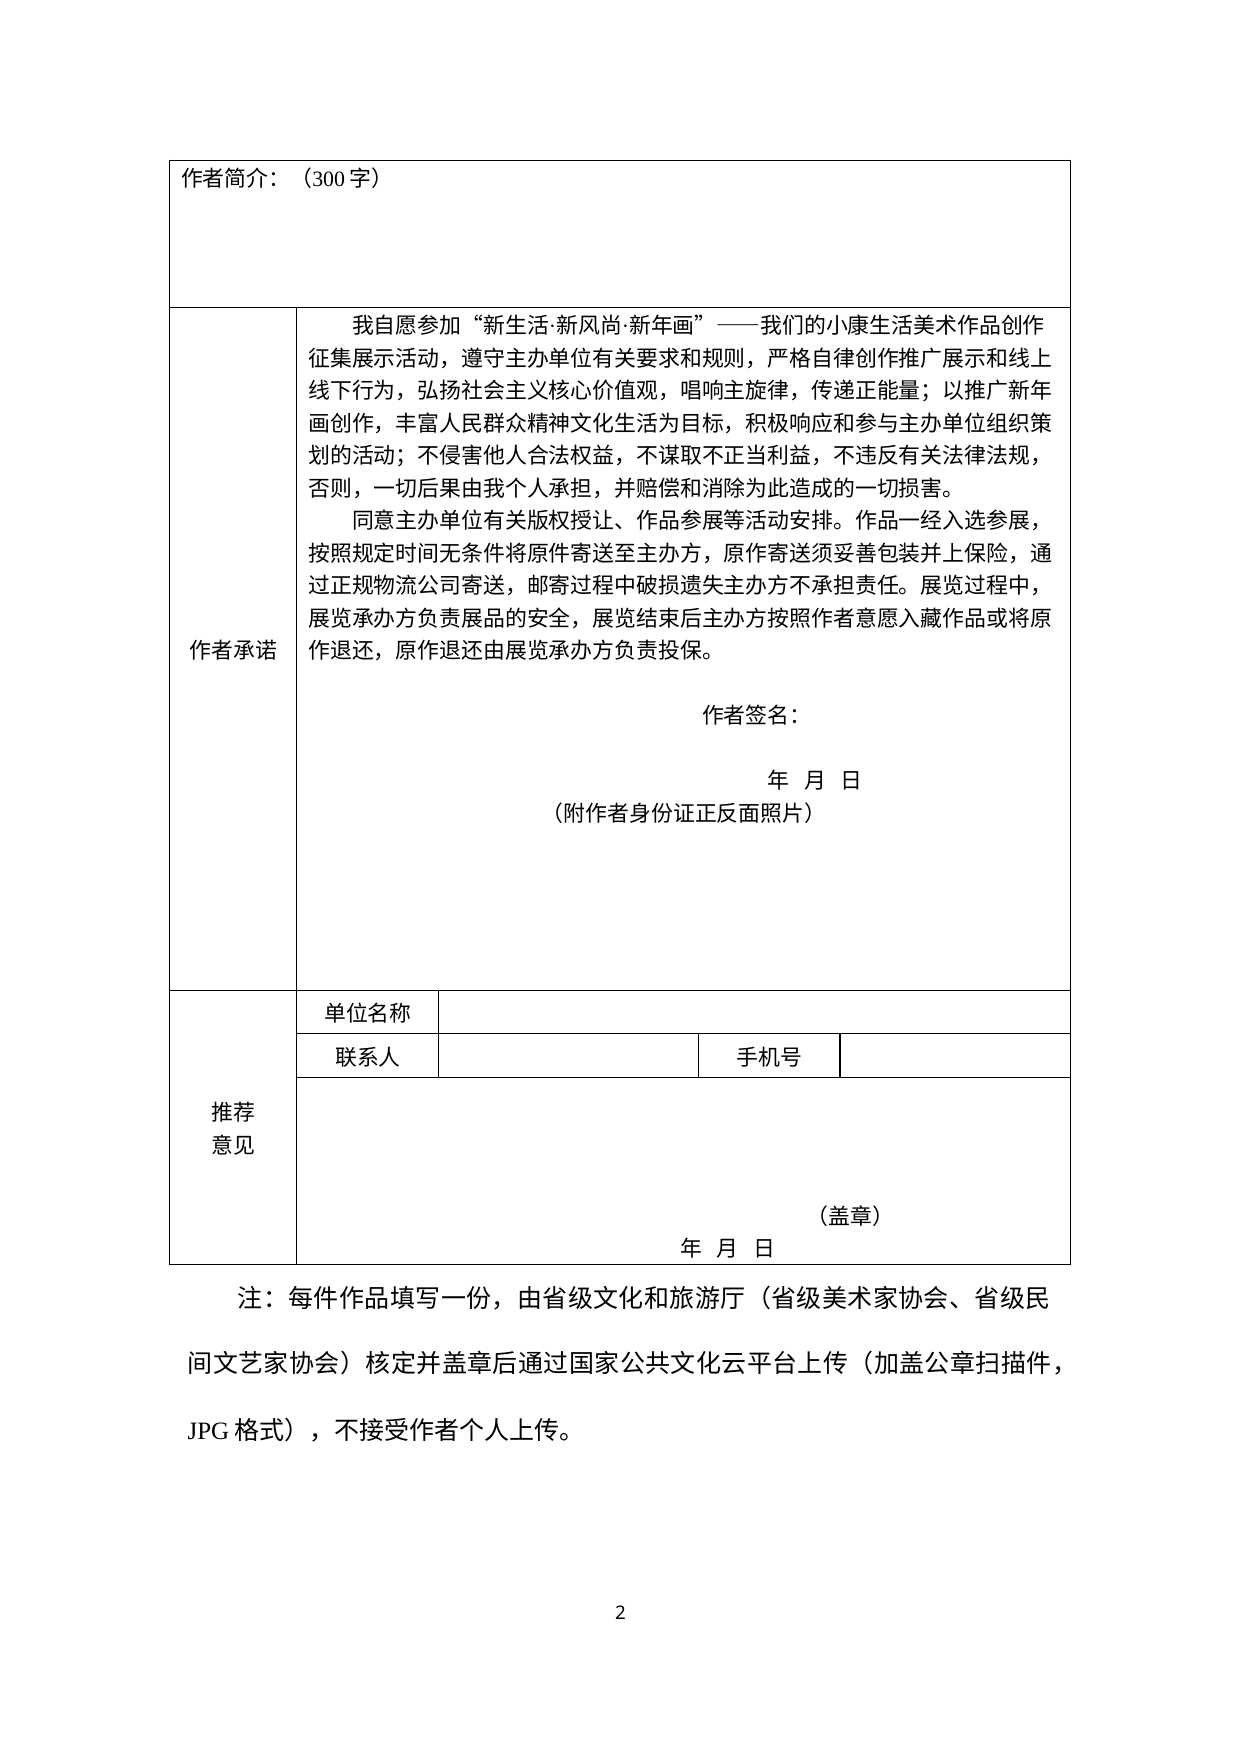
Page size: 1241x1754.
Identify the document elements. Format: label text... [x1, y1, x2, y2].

text 注：每件作品填写一份，由省级文化和旅游厅（省级美术家协会、省级民间文艺家协会）核定并盖章后通过国家公共文化云平台上传（加盖公章扫描件，JPG格式），不接受作者个人上传。 [187, 1265, 1053, 1459]
table_cell 联系人 [297, 1034, 438, 1077]
table_cell 我自愿参加“新生活·新风尚·新年画”——我们的小康生活美术作品创作征集展示活动，遵守主办单位有关要求和规则，严格自律创作推广展示和线上线下行为，弘扬社会主义核心价值观，唱响主旋律，传递正能量；以推广新年画创作，丰富人民群众精神文化生活为目标，积极响应和参与主办单位组织策划的活动；不侵害他人合法权益，不谋取不正当利益，不违反有关法律法规，否则，一切后果由我个人承担，并赔偿和消除为此造成的一切损害。 同意主办单位有关版权授让、作品参展等活动安排。作品一经入选参展，按照规定时间无条件将原件寄送至主办方，原作寄送须妥善包装并上保险，通过正规物流公司寄送，邮寄过程中破损遗失主办方不承担责任。展览过程中，展览承办方负责展品的安全，展览结束后主办方按照作者意愿入藏作品或将原作退还，原作退还由展览承办方负责投保。 作者签名： 年 月 日 （附作者身份证正反面照片） [297, 308, 1070, 990]
table_cell （盖章） 年 月 日 [297, 1078, 1070, 1263]
table_cell [439, 1034, 698, 1077]
table_cell 作者简介：（300字） [170, 161, 1070, 307]
table_cell 作者承诺 [170, 308, 296, 990]
table_cell [439, 991, 1070, 1033]
table_cell [841, 1034, 1070, 1077]
table_cell 推荐 意见 [170, 991, 296, 1263]
table_cell 单位名称 [297, 991, 438, 1033]
table_cell 手机号 [699, 1034, 839, 1077]
